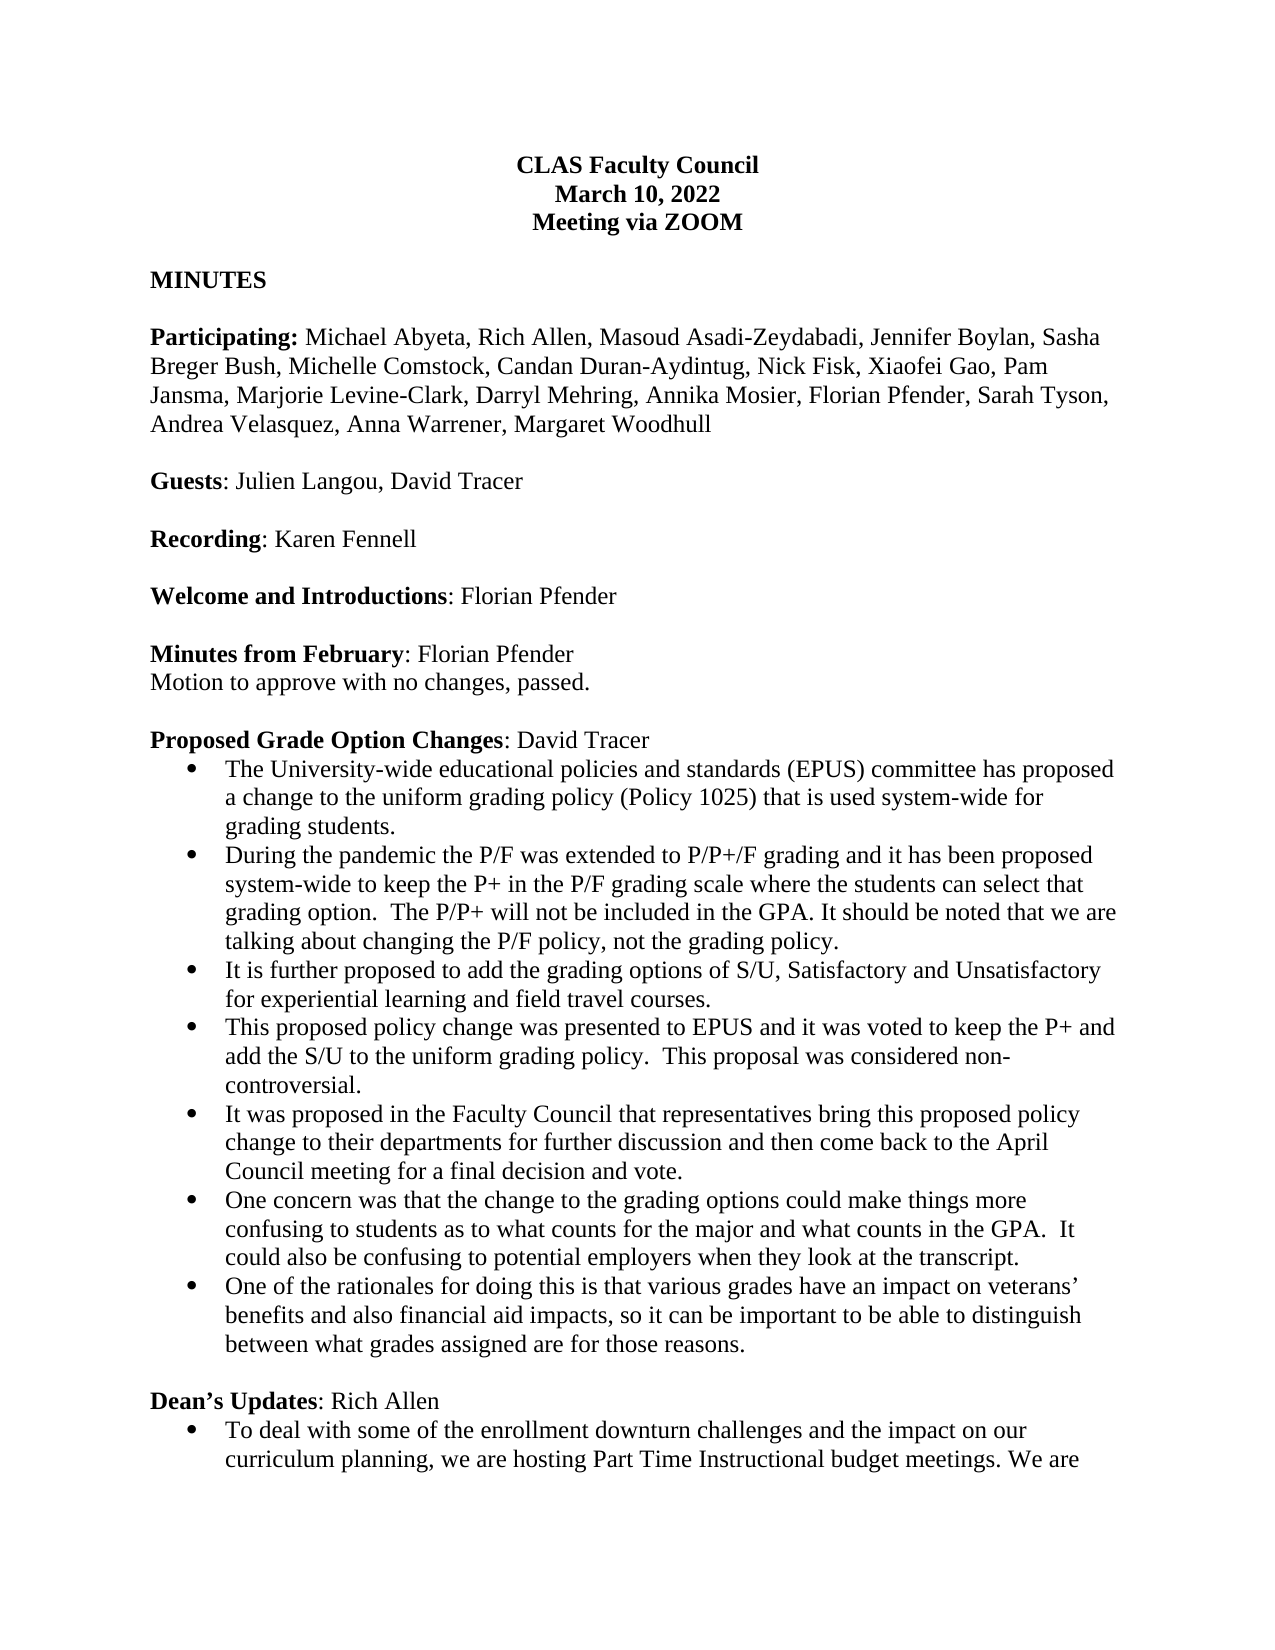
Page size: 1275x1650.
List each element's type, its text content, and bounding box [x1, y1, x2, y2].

text Welcome and Introductions: Florian Pfender [150, 581, 1125, 610]
text Minutes from February: Florian Pfender [150, 639, 1125, 667]
text Recording: Karen Fennell [150, 524, 1125, 552]
list It is further proposed to add the grading options of S/U, Satisfactory and Unsatisfactory for experiential learning and field travel courses. [187, 955, 1125, 1012]
text Meeting via ZOOM [150, 207, 1125, 236]
list The University-wide educational policies and standards (EPUS) committee has proposed a change to the uniform grading policy (Policy 1025) that is used system-wide for grading students. [187, 754, 1125, 840]
text Motion to approve with no changes, passed. [150, 667, 1125, 696]
text Guests: Julien Langou, David Tracer [150, 466, 1125, 495]
text MINUTES [150, 265, 1125, 294]
text March 10, 2022 [150, 179, 1125, 207]
list This proposed policy change was presented to EPUS and it was voted to keep the P+ and add the S/U to the uniform grading policy. This proposal was considered non-controversial. [187, 1012, 1125, 1099]
text Dean’s Updates: Rich Allen [150, 1386, 1125, 1415]
list It was proposed in the Faculty Council that representatives bring this proposed policy change to their departments for further discussion and then come back to the April Council meeting for a final decision and vote. [187, 1099, 1125, 1185]
list During the pandemic the P/F was extended to P/P+/F grading and it has been proposed system-wide to keep the P+ in the P/F grading scale where the students can select that grading option. The P/P+ will not be included in the GPA. It should be noted that we are talking about changing the P/F policy, not the grading policy. [187, 840, 1125, 955]
list One of the rationales for doing this is that various grades have an impact on veterans’ benefits and also financial aid impacts, so it can be important to be able to distinguish between what grades assigned are for those reasons. [187, 1271, 1125, 1357]
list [187, 1415, 1125, 1472]
text Proposed Grade Option Changes: David Tracer [150, 725, 1125, 754]
text CLAS Faculty Council [150, 150, 1125, 179]
list One concern was that the change to the grading options could make things more confusing to students as to what counts for the major and what counts in the GPA. It could also be confusing to potential employers when they look at the transcript. [187, 1185, 1125, 1271]
text Participating: Michael Abyeta, Rich Allen, Masoud Asadi-Zeydabadi, Jennifer Boylan, Sasha Breger Bush, Michelle Comstock, Candan Duran-Aydintug, Nick Fisk, Xiaofei Gao, Pam Jansma, Marjorie Levine-Clark, Darryl Mehring, Annika Mosier, Florian Pfender, Sarah Tyson, Andrea Velasquez, Anna Warrener, Margaret Woodhull [150, 322, 1125, 437]
